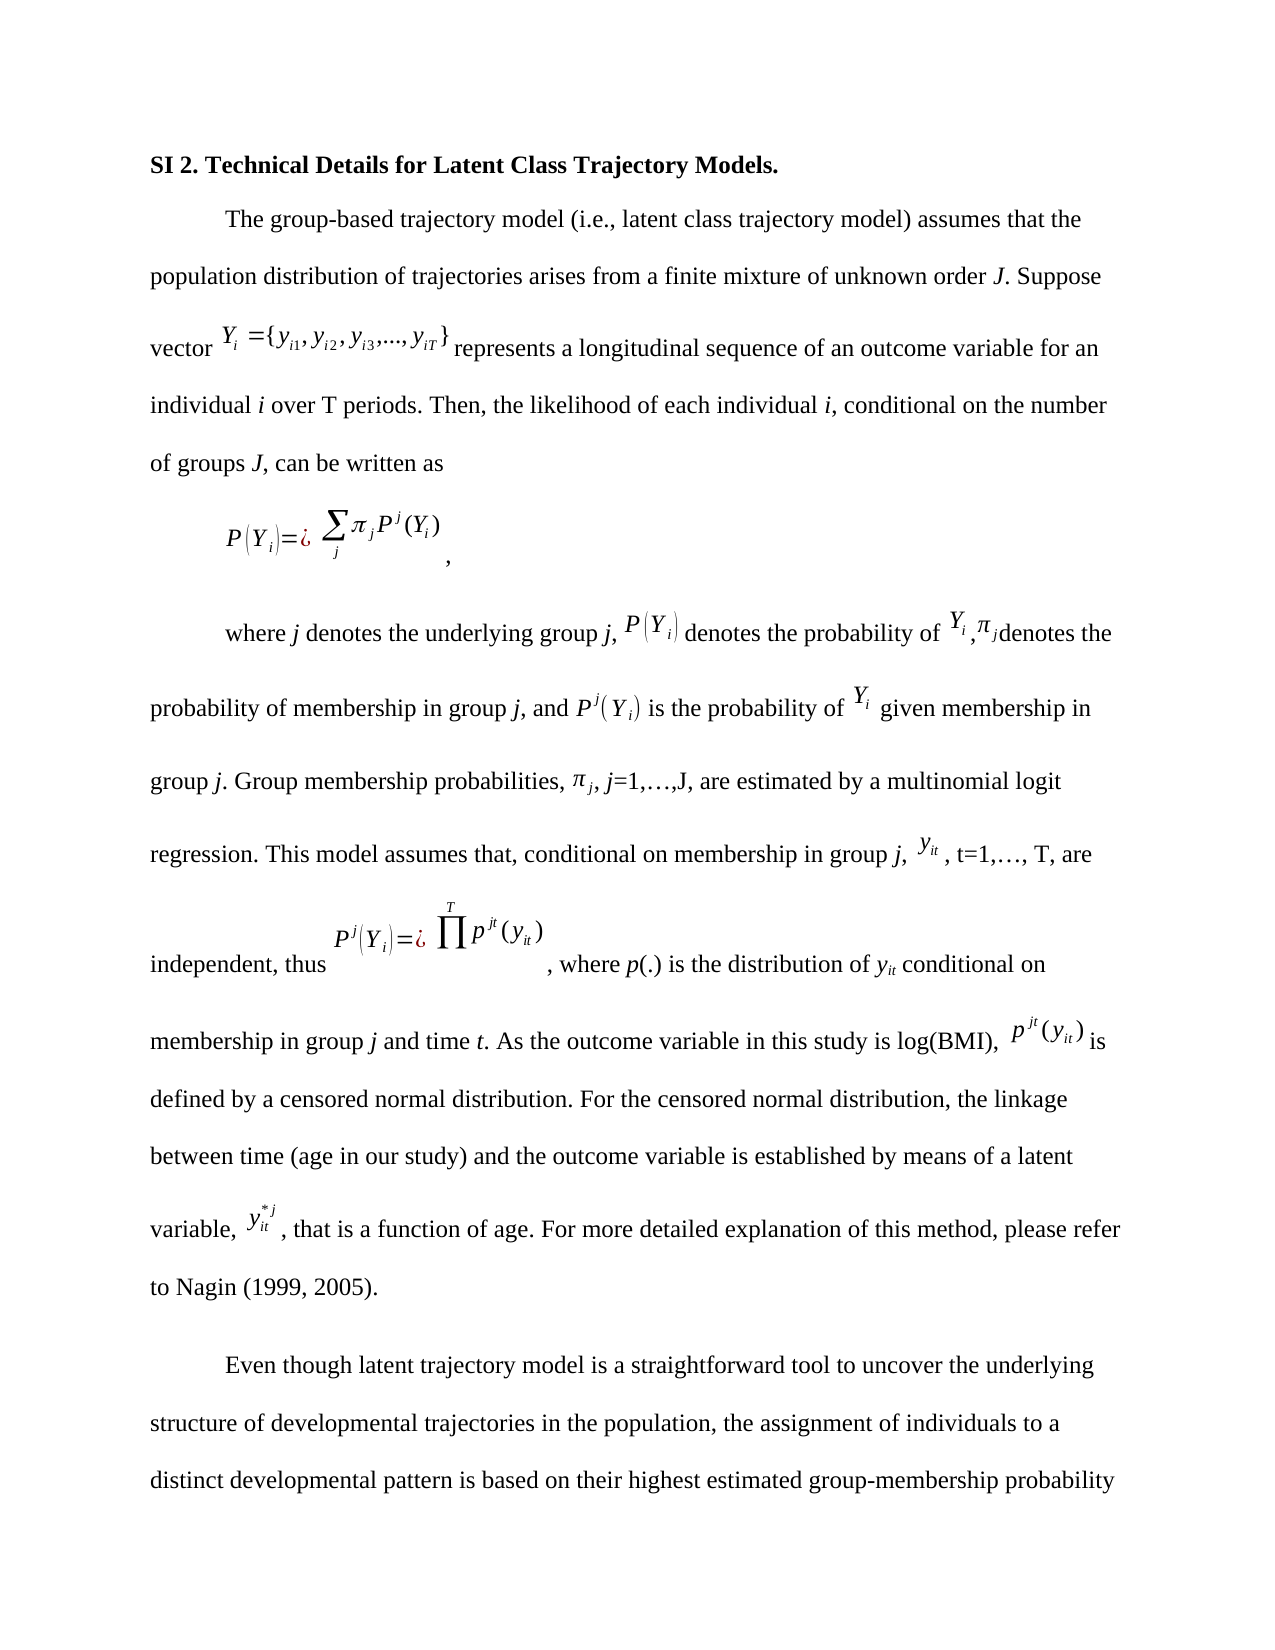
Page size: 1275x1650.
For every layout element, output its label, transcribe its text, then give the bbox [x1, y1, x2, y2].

text where j denotes the underlying group j, denotes the probability of ,denotes the probability of membership in group j, and is the probability of given membership in group j. Group membership probabilities, , j=1,…,J, are estimated by a multinomial logit regression. This model assumes that, conditional on membership in group j, , t=1,…, T, are independent, thus , where p(.) is the distribution of yit conditional on membership in group j and time t. As the outcome variable in this study is log(BMI), is defined by a censored normal distribution. For the censored normal distribution, the linkage between time (age in our study) and the outcome variable is established by means of a latent variable, , that is a function of age. For more detailed explanation of this method, please refer to Nagin (1999, 2005). [150, 604, 1125, 1301]
text SI 2. Technical Details for Latent Class Trajectory Models. [150, 150, 1125, 179]
text The group-based trajectory model (i.e., latent class trajectory model) assumes that the population distribution of trajectories arises from a finite mixture of unknown order J. Suppose vector represents a longitudinal sequence of an outcome variable for an individual i over T periods. Then, the likelihood of each individual i, conditional on the number of groups J, can be written as [150, 204, 1125, 477]
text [150, 1350, 1125, 1494]
text , [150, 506, 1125, 575]
